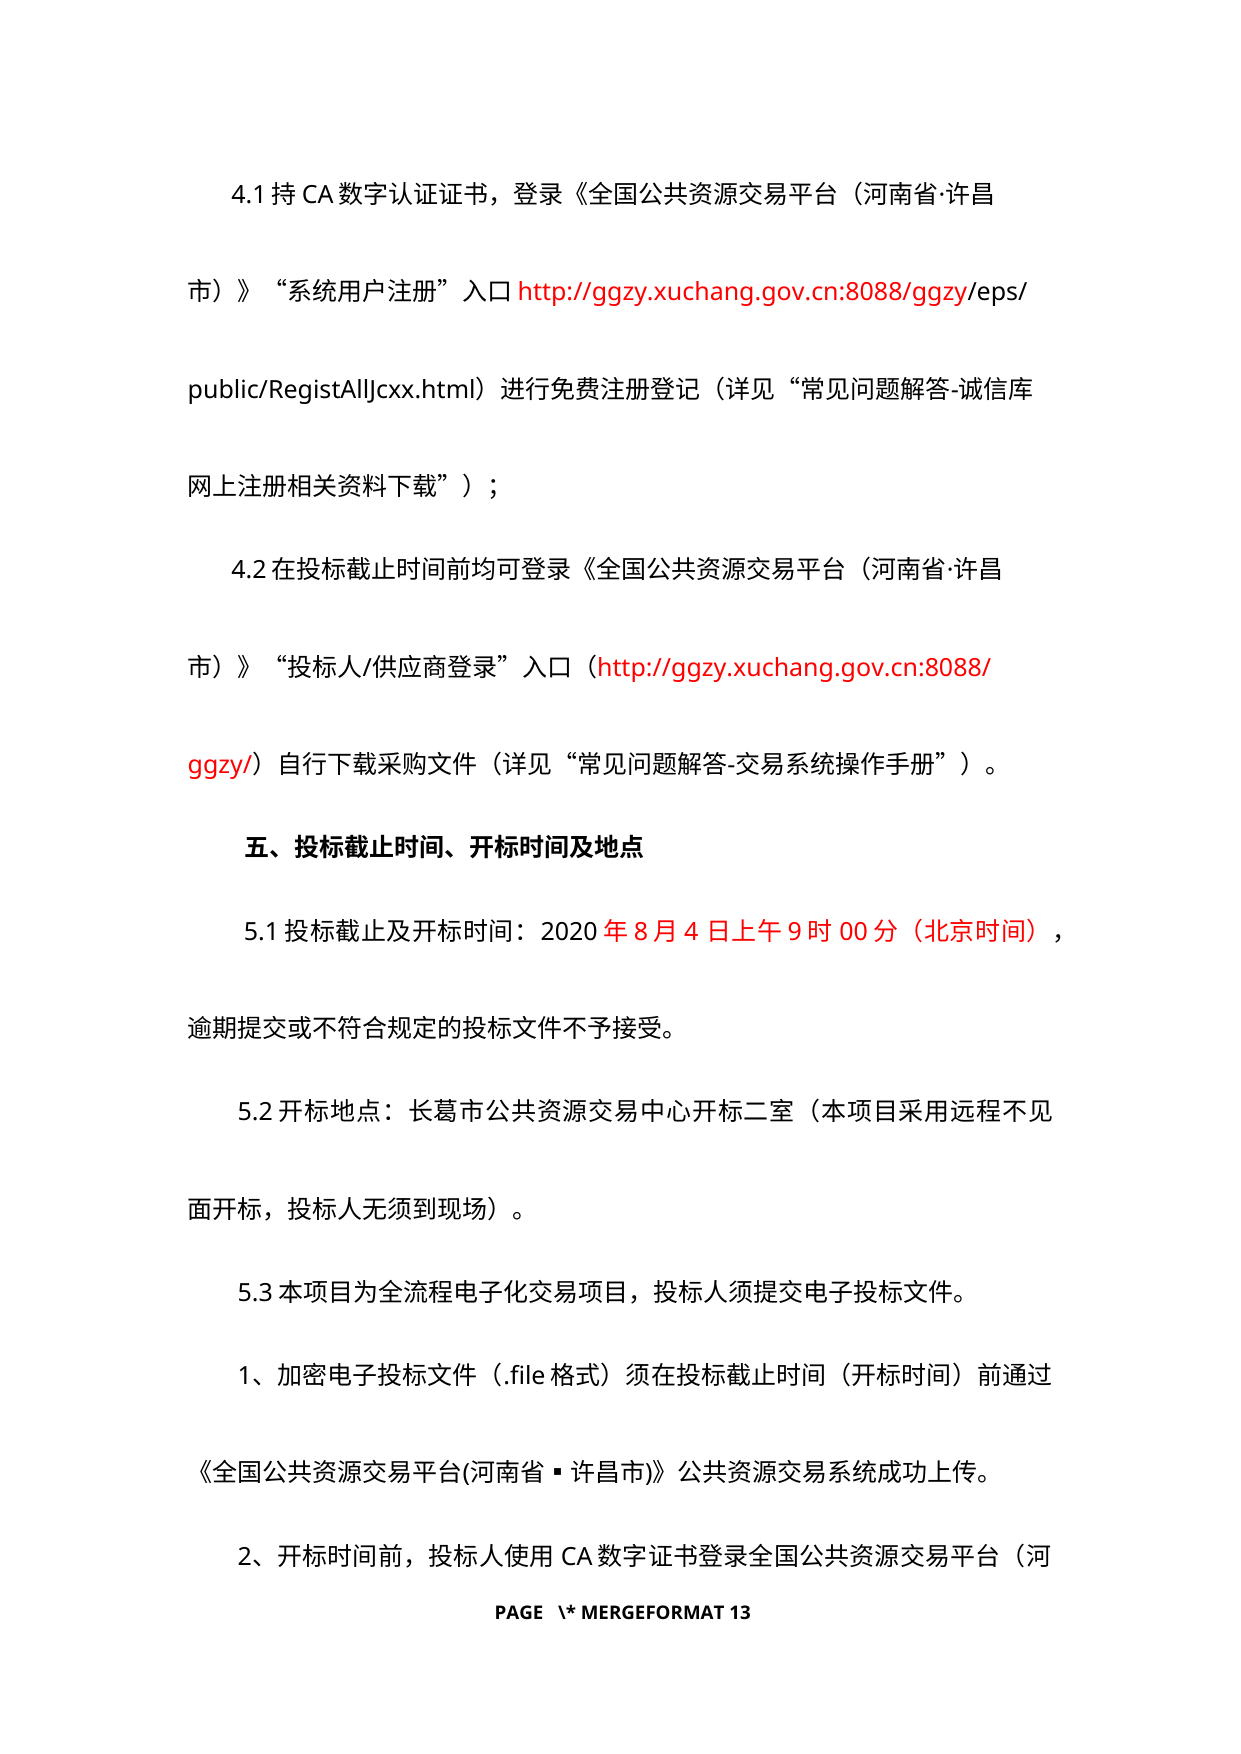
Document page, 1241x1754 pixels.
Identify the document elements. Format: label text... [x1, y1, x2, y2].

text 5.1投标截止及开标时间：2020年8月4 日上午9时 00分（北京时间），逾期提交或不符合规定的投标文件不予接受。 [187, 897, 1053, 1059]
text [187, 1522, 1053, 1587]
text 4.2在投标截止时间前均可登录《全国公共资源交易平台（河南省·许昌市）》“投标人/供应商登录”入口（http://ggzy.xuchang.gov.cn:8088/ggzy/）自行下载采购文件（详见“常见问题解答-交易系统操作手册”）。 [187, 535, 1053, 795]
text 五、投标截止时间、开标时间及地点 [187, 813, 1053, 878]
text 5.3本项目为全流程电子化交易项目，投标人须提交电子投标文件。 [187, 1258, 1053, 1323]
text 5.2开标地点：长葛市公共资源交易中心开标二室（本项目采用远程不见面开标，投标人无须到现场）。 [187, 1077, 1053, 1240]
text 4.1持CA数字认证证书，登录《全国公共资源交易平台（河南省·许昌市）》“系统用户注册”入口http://ggzy.xuchang.gov.cn:8088/ggzy/eps/public/RegistAllJcxx.html）进行免费注册登记（详见“常见问题解答-诚信库网上注册相关资料下载”）； [187, 160, 1053, 517]
text 1、加密电子投标文件（.file格式）须在投标截止时间（开标时间）前通过《全国公共资源交易平台(河南省▪许昌市)》公共资源交易系统成功上传。 [187, 1341, 1053, 1503]
